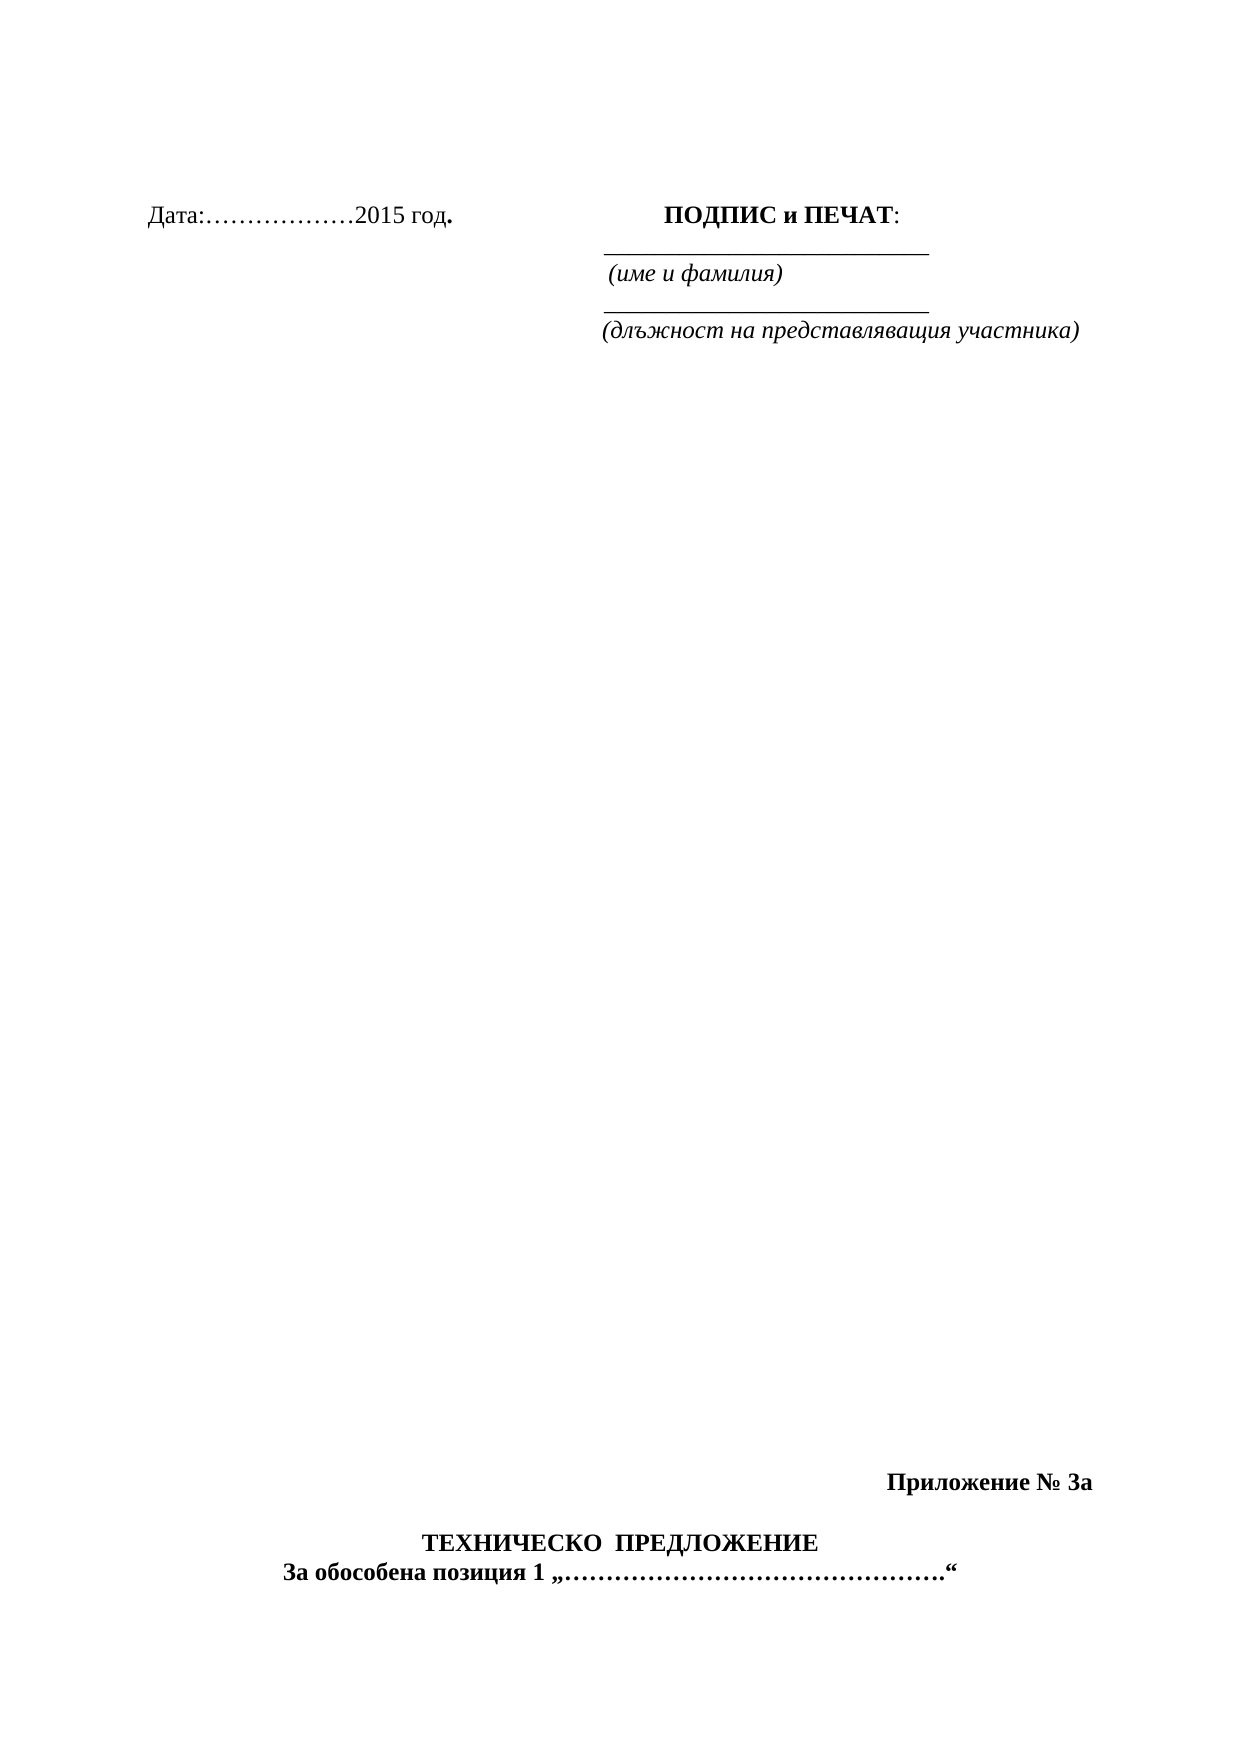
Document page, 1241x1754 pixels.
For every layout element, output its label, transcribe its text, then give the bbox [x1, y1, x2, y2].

text __________________________ [368, 287, 1093, 315]
text За обособена позиция 1 „……………………………………….“ [148, 1557, 1093, 1586]
text (име и фамилия) [516, 258, 1093, 287]
text ТЕХНИЧЕСКО ПРЕДЛОЖЕНИЕ [148, 1528, 1093, 1557]
text Дата:………………2015 год. ПОДПИС и ПЕЧАТ: [148, 200, 1093, 229]
text Приложение № 3а [148, 1467, 1093, 1496]
text (длъжност на представляващия участника) [516, 315, 1093, 344]
text __________________________ [368, 229, 1093, 258]
